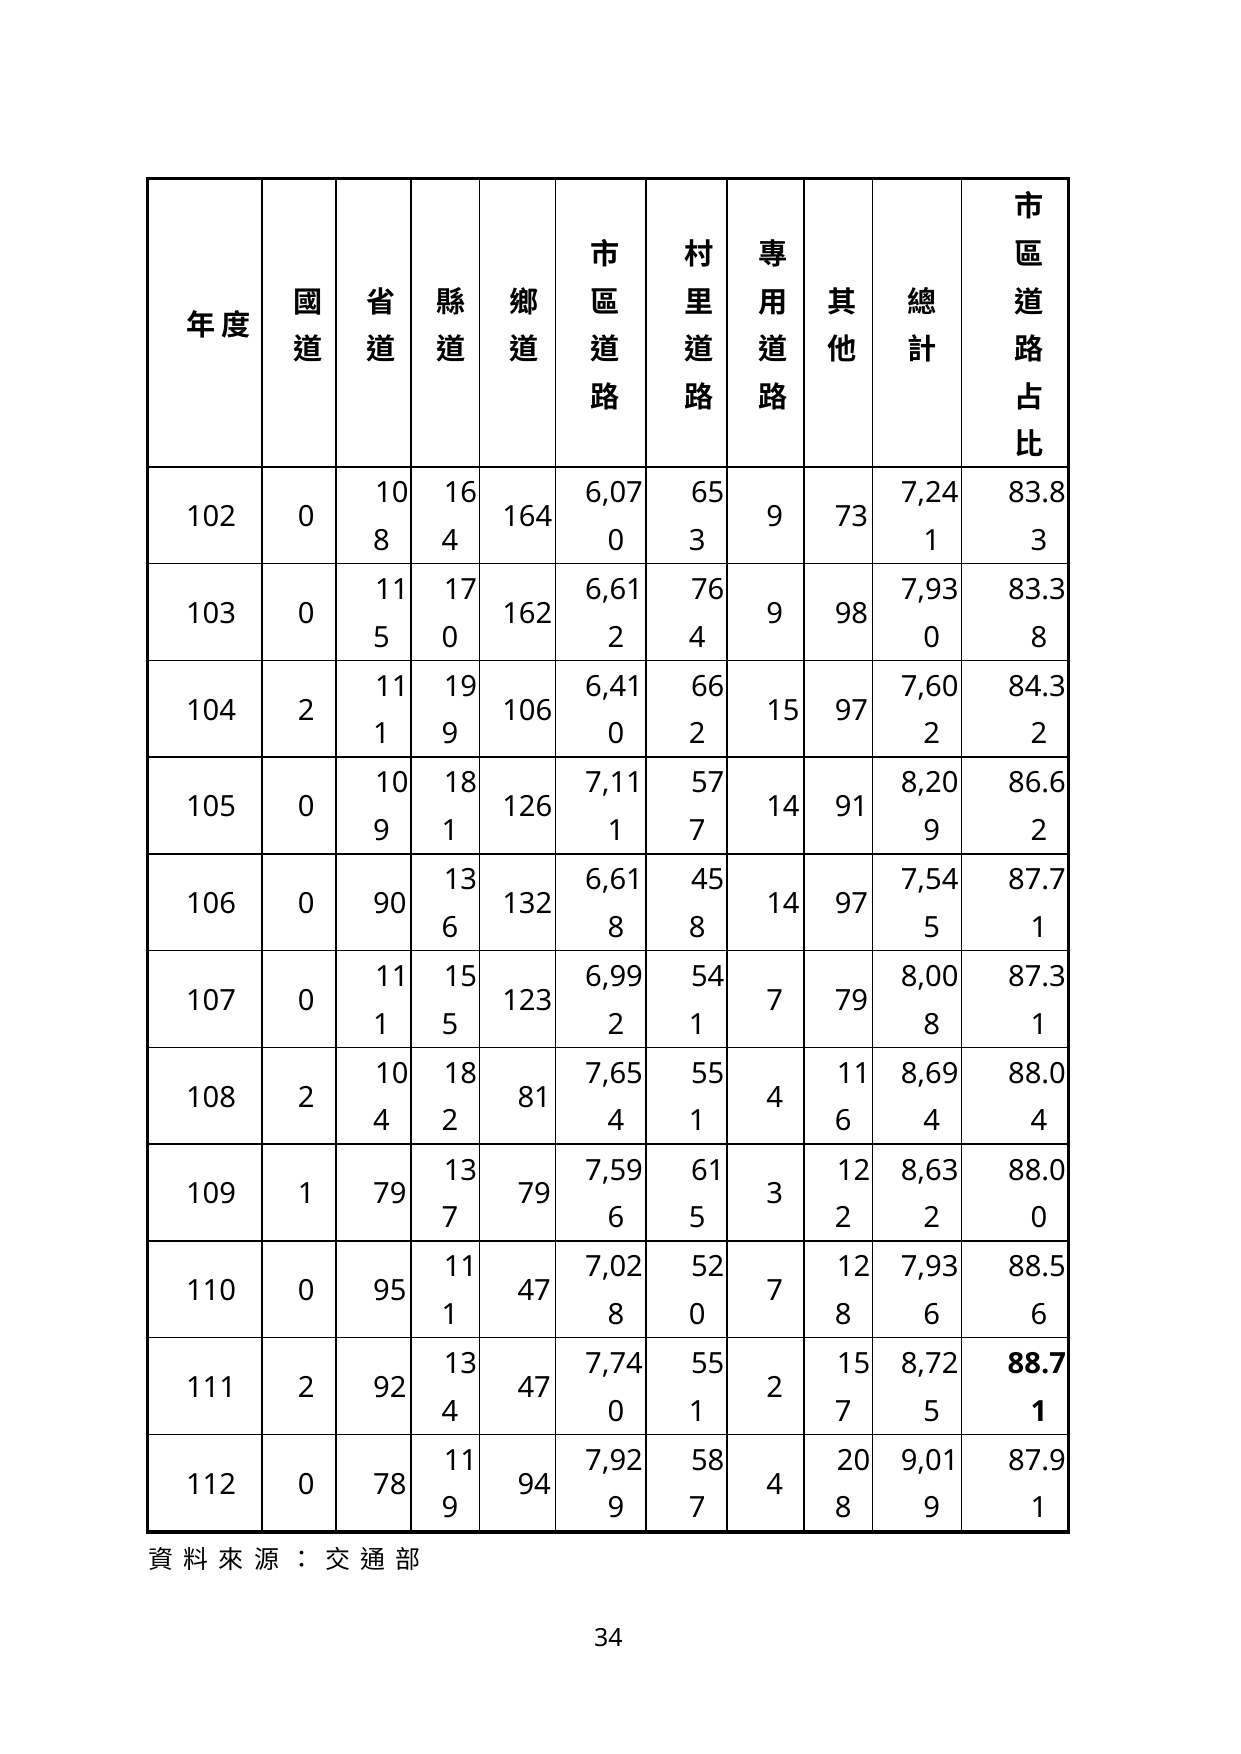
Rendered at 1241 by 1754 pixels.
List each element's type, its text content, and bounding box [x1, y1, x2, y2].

table_cell 8,008 [873, 951, 961, 1047]
table_cell 108 [337, 468, 410, 563]
table_cell 0 [263, 951, 335, 1047]
table_cell 8,632 [873, 1145, 961, 1240]
table_cell 98 [805, 564, 872, 659]
table_cell 7,241 [873, 468, 961, 563]
table_cell 1 [263, 1145, 335, 1240]
table_cell 9 [728, 564, 803, 659]
table_cell 0 [263, 1435, 335, 1530]
table_header 其他 [805, 180, 872, 466]
table_cell 199 [412, 661, 479, 756]
table_cell 587 [647, 1435, 726, 1530]
table_cell 110 [149, 1242, 261, 1337]
table_cell 94 [480, 1435, 555, 1530]
table_header 村里道路 [647, 180, 726, 466]
table_cell 111 [412, 1242, 479, 1337]
table_header 縣道 [412, 180, 479, 466]
table_cell 662 [647, 661, 726, 756]
table_cell 137 [412, 1145, 479, 1240]
table_cell 7 [728, 951, 803, 1047]
table_cell 7,028 [556, 1242, 645, 1337]
table_cell 182 [412, 1048, 479, 1143]
table_cell 6,410 [556, 661, 645, 756]
table_cell 73 [805, 468, 872, 563]
table_cell 106 [480, 661, 555, 756]
table_cell 109 [337, 758, 410, 853]
table_cell 91 [805, 758, 872, 853]
table_cell 47 [480, 1242, 555, 1337]
table_cell 132 [480, 855, 555, 950]
table_cell 88.04 [962, 1048, 1067, 1143]
table_cell 108 [149, 1048, 261, 1143]
table_cell 7,930 [873, 564, 961, 659]
table_cell 7,740 [556, 1338, 645, 1434]
table_cell 7,602 [873, 661, 961, 756]
table_cell 7,654 [556, 1048, 645, 1143]
table_cell 84.32 [962, 661, 1067, 756]
table_cell 107 [149, 951, 261, 1047]
table_cell 0 [263, 1242, 335, 1337]
table_cell 78 [337, 1435, 410, 1530]
table_cell 7,111 [556, 758, 645, 853]
table_cell 6,612 [556, 564, 645, 659]
table_cell 7,929 [556, 1435, 645, 1530]
table_cell 181 [412, 758, 479, 853]
table_cell 105 [149, 758, 261, 853]
table_cell 83.83 [962, 468, 1067, 563]
table_cell 104 [337, 1048, 410, 1143]
table_cell 0 [263, 855, 335, 950]
table_cell 79 [480, 1145, 555, 1240]
table_cell 2 [263, 1338, 335, 1434]
table_cell 134 [412, 1338, 479, 1434]
table_cell 15 [728, 661, 803, 756]
table_cell 170 [412, 564, 479, 659]
table_cell 102 [149, 468, 261, 563]
table_cell 116 [805, 1048, 872, 1143]
table_cell 79 [805, 951, 872, 1047]
table_cell 458 [647, 855, 726, 950]
table_cell 7,936 [873, 1242, 961, 1337]
table_cell 2 [263, 1048, 335, 1143]
table_cell 106 [149, 855, 261, 950]
table_header 總計 [873, 180, 961, 466]
table_cell 87.71 [962, 855, 1067, 950]
table_cell 7 [728, 1242, 803, 1337]
table_cell 615 [647, 1145, 726, 1240]
table_header 鄉道 [480, 180, 555, 466]
table_cell 119 [412, 1435, 479, 1530]
table_cell 6,992 [556, 951, 645, 1047]
table_header 市區道路占比 [962, 180, 1067, 466]
table_header 國道 [263, 180, 335, 466]
table_cell 551 [647, 1048, 726, 1143]
table_cell 4 [728, 1048, 803, 1143]
table_cell 8,209 [873, 758, 961, 853]
table_cell 86.62 [962, 758, 1067, 853]
table_cell 8,725 [873, 1338, 961, 1434]
table_cell 81 [480, 1048, 555, 1143]
table_cell 123 [480, 951, 555, 1047]
table_cell 79 [337, 1145, 410, 1240]
table_header 省道 [337, 180, 410, 466]
table_cell 162 [480, 564, 555, 659]
table_cell 87.91 [962, 1435, 1067, 1530]
table_cell 83.38 [962, 564, 1067, 659]
table_cell 764 [647, 564, 726, 659]
table_cell 0 [263, 564, 335, 659]
table_cell 7,545 [873, 855, 961, 950]
table_cell 88.00 [962, 1145, 1067, 1240]
table_cell 541 [647, 951, 726, 1047]
table_header 年度 [149, 180, 261, 466]
text 資料來源：交通部 [148, 1534, 1069, 1581]
table_cell 551 [647, 1338, 726, 1434]
table_cell 3 [728, 1145, 803, 1240]
table_cell 88.71 [962, 1338, 1067, 1434]
table_cell 103 [149, 564, 261, 659]
table_cell 14 [728, 758, 803, 853]
table_cell 126 [480, 758, 555, 853]
table_cell 122 [805, 1145, 872, 1240]
table_cell 90 [337, 855, 410, 950]
table_cell 4 [728, 1435, 803, 1530]
table_cell 520 [647, 1242, 726, 1337]
table_cell 0 [263, 758, 335, 853]
table_cell 128 [805, 1242, 872, 1337]
table_cell 111 [149, 1338, 261, 1434]
table_cell 47 [480, 1338, 555, 1434]
table_cell 95 [337, 1242, 410, 1337]
table_cell 109 [149, 1145, 261, 1240]
table_cell 112 [149, 1435, 261, 1530]
table_cell 8,694 [873, 1048, 961, 1143]
table_cell 164 [480, 468, 555, 563]
table_cell 2 [728, 1338, 803, 1434]
table_cell 157 [805, 1338, 872, 1434]
table_cell 9,019 [873, 1435, 961, 1530]
table_cell 164 [412, 468, 479, 563]
table_cell 111 [337, 661, 410, 756]
table_cell 7,596 [556, 1145, 645, 1240]
table_cell 9 [728, 468, 803, 563]
table_cell 97 [805, 661, 872, 756]
table_cell 104 [149, 661, 261, 756]
table_cell 2 [263, 661, 335, 756]
table_cell 87.31 [962, 951, 1067, 1047]
table_cell 577 [647, 758, 726, 853]
table_header 市區道路 [556, 180, 645, 466]
table_cell 208 [805, 1435, 872, 1530]
table_cell 88.56 [962, 1242, 1067, 1337]
table_cell 14 [728, 855, 803, 950]
table_cell 653 [647, 468, 726, 563]
table_cell 0 [263, 468, 335, 563]
table_cell 115 [337, 564, 410, 659]
table_cell 111 [337, 951, 410, 1047]
table_header 專用道路 [728, 180, 803, 466]
table_cell 92 [337, 1338, 410, 1434]
table_cell 97 [805, 855, 872, 950]
table_cell 136 [412, 855, 479, 950]
table_cell 6,070 [556, 468, 645, 563]
table_cell 155 [412, 951, 479, 1047]
table_cell 6,618 [556, 855, 645, 950]
